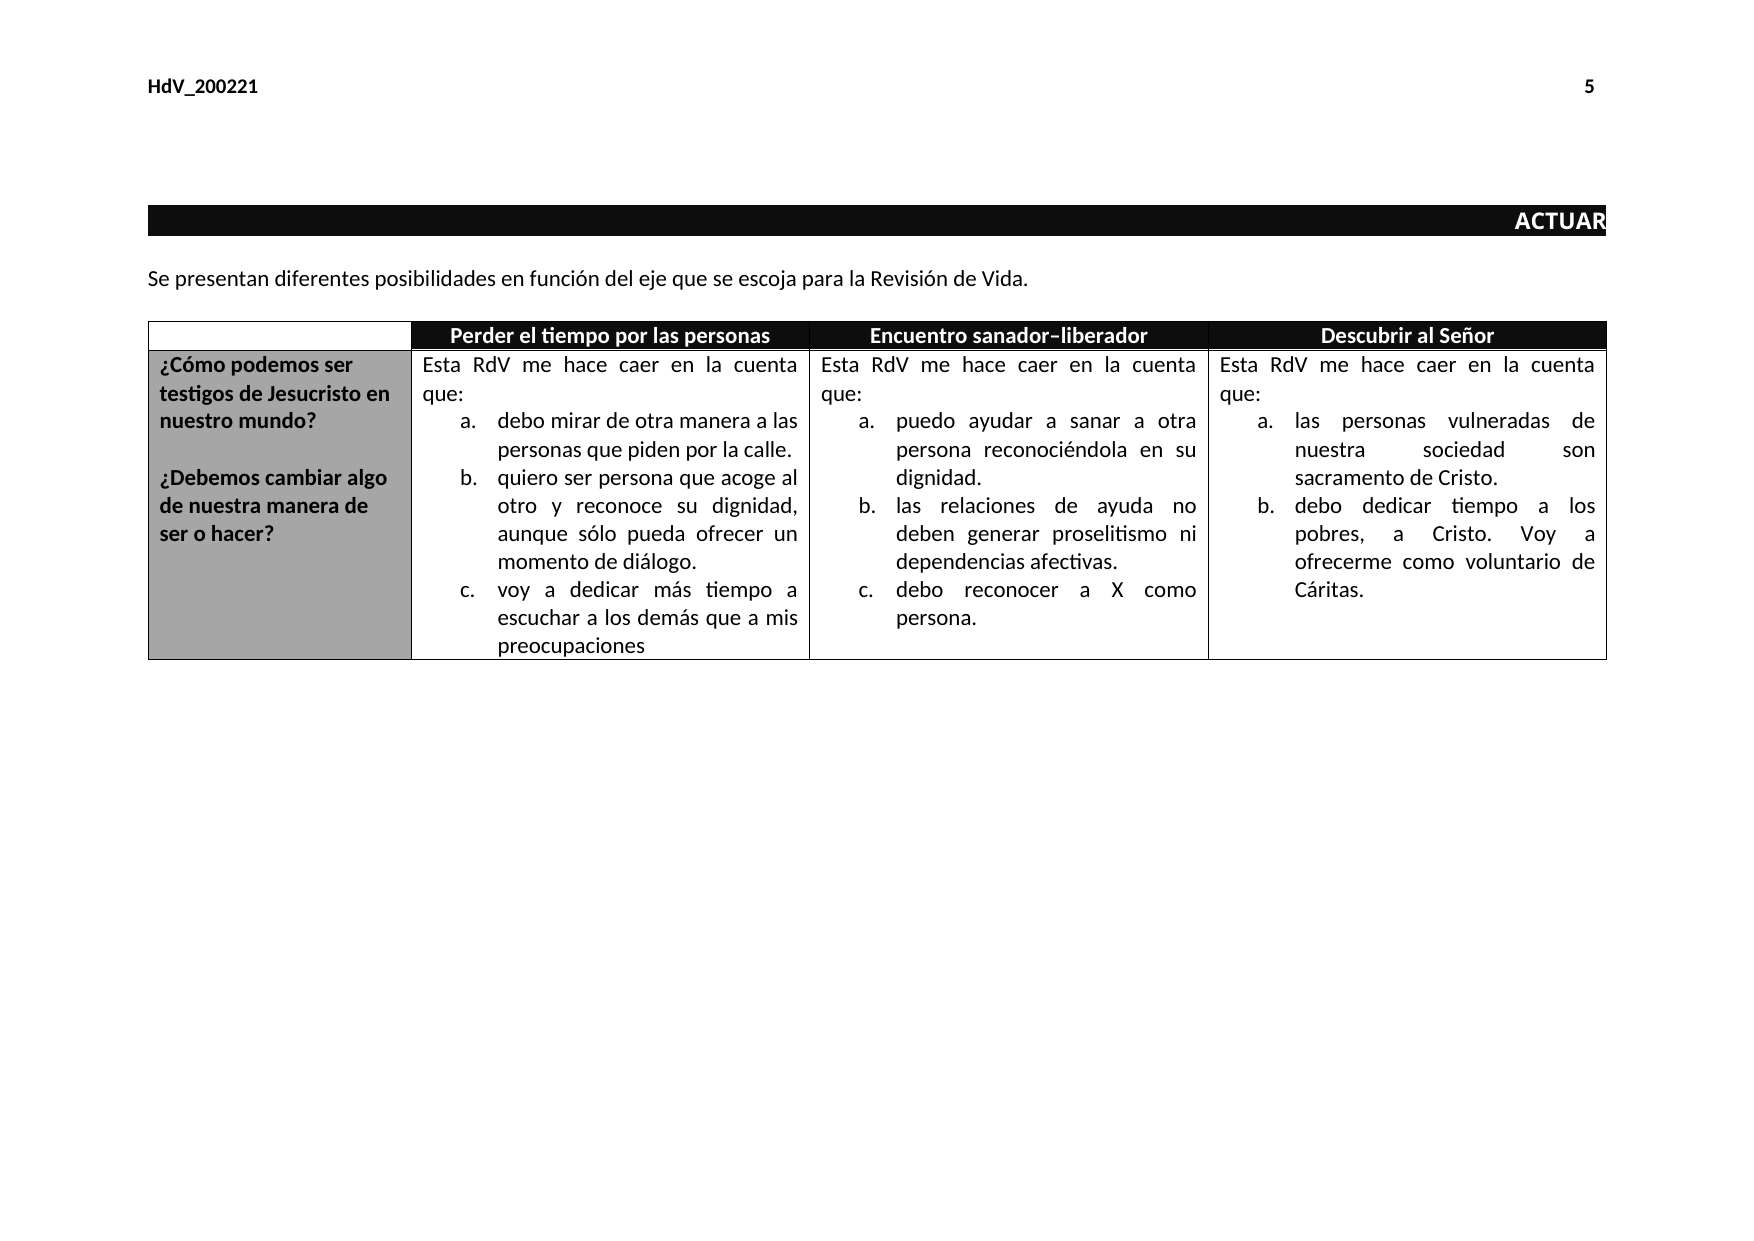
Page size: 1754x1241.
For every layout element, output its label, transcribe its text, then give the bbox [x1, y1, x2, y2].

table_cell ¿Cómo podemos ser testigos de Jesucristo en nuestro mundo? ¿Debemos cambiar algo de nuestra manera de ser o hacer? [149, 351, 411, 659]
table_cell Esta RdV me hace caer en la cuenta que: puedo ayudar a sanar a otra persona reconociéndola en su dignidad. las relaciones de ayuda no deben generar proselitismo ni dependencias afectivas. debo reconocer a X como persona. [810, 351, 1208, 659]
table_header Descubrir al Señor [1209, 322, 1606, 349]
table_header [149, 322, 411, 349]
table_cell Esta RdV me hace caer en la cuenta que: debo mirar de otra manera a las personas que piden por la calle. quiero ser persona que acoge al otro y reconoce su dignidad, aunque sólo pueda ofrecer un momento de diálogo. voy a dedicar más tiempo a escuchar a los demás que a mis preocupaciones [412, 351, 809, 659]
table_cell Esta RdV me hace caer en la cuenta que: las personas vulneradas de nuestra sociedad son sacramento de Cristo. debo dedicar tiempo a los pobres, a Cristo. Voy a ofrecerme como voluntario de Cáritas. [1209, 351, 1606, 659]
text ACTUAR [148, 205, 1606, 236]
table_header Encuentro sanador–liberador [810, 322, 1208, 349]
text Se presentan diferentes posibilidades en función del eje que se escoja para la Revisión de Vida. [148, 264, 1606, 292]
table_header Perder el tiempo por las personas [412, 322, 809, 349]
